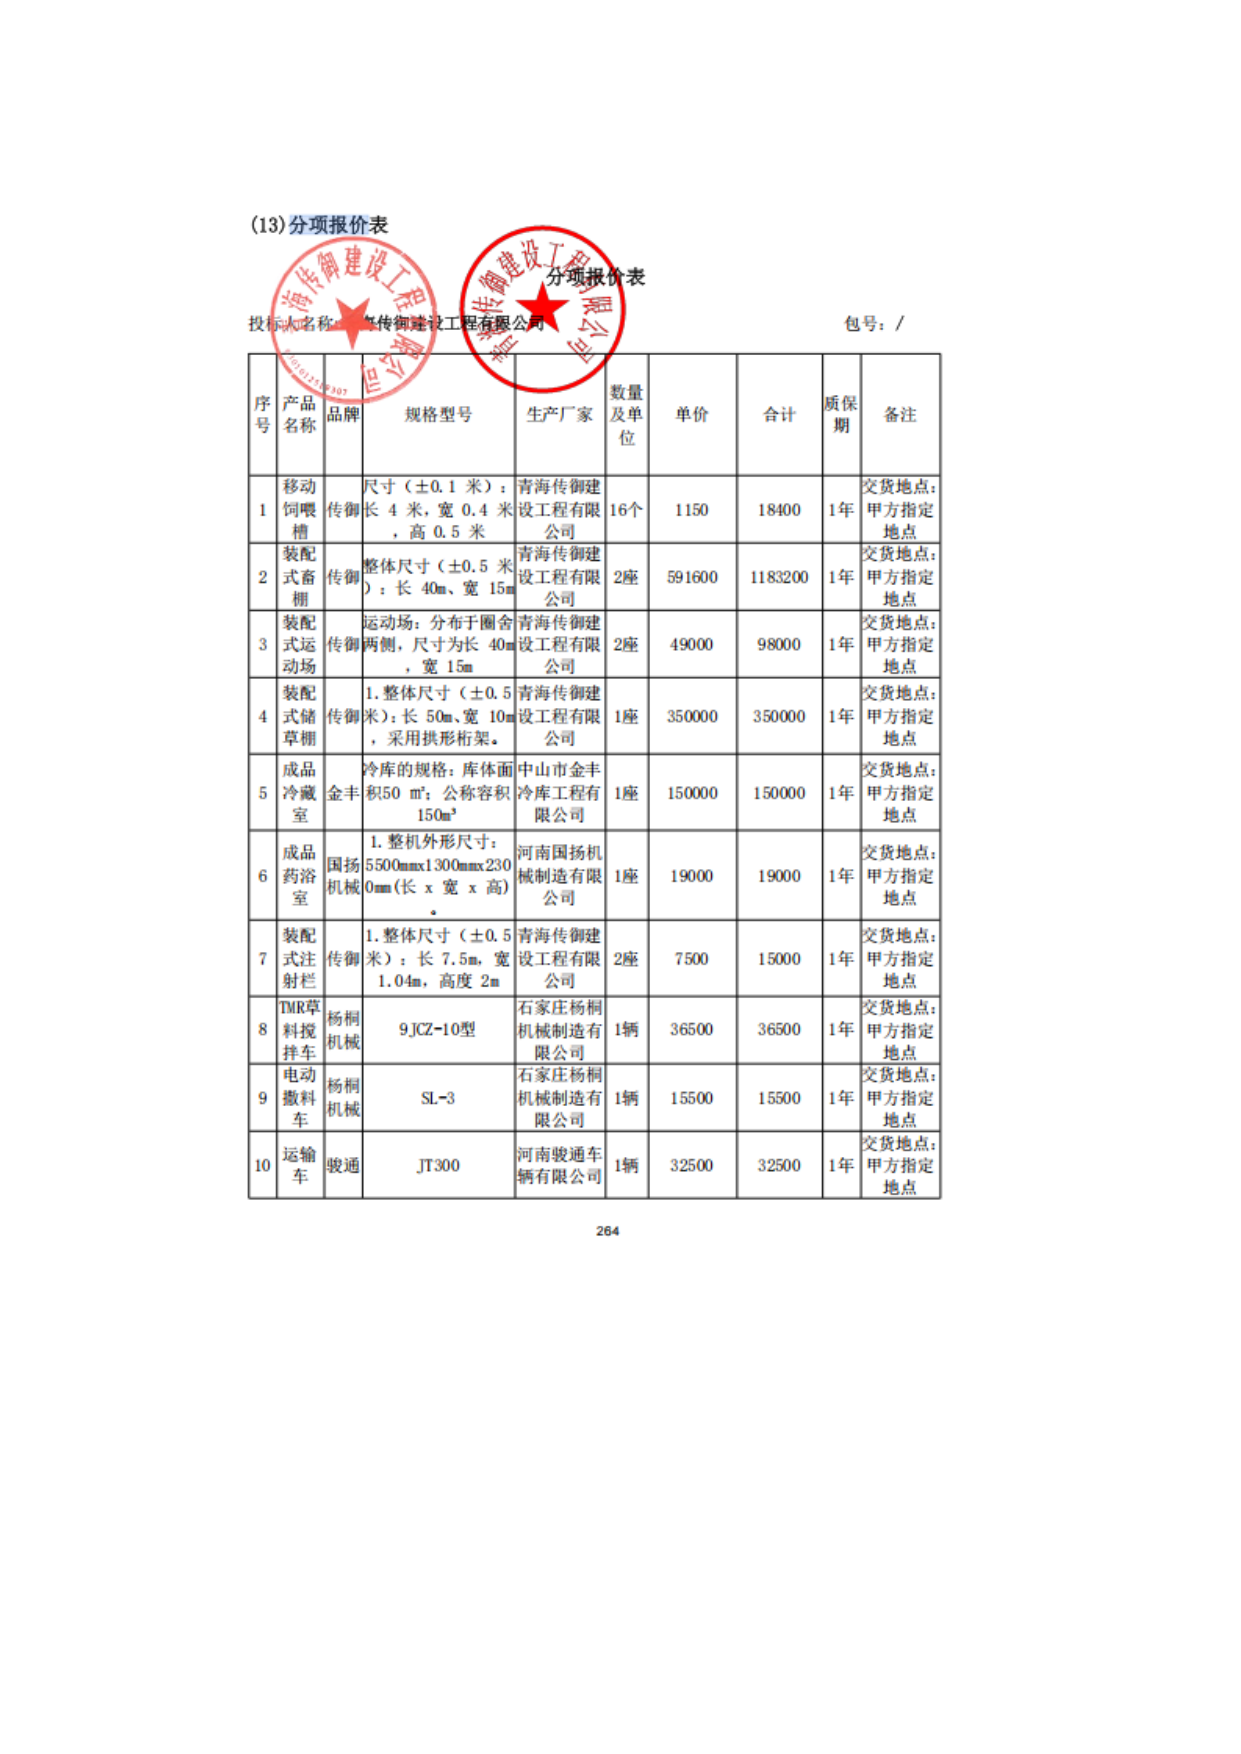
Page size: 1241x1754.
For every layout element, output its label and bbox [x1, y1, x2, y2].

picture [187, 162, 991, 1264]
